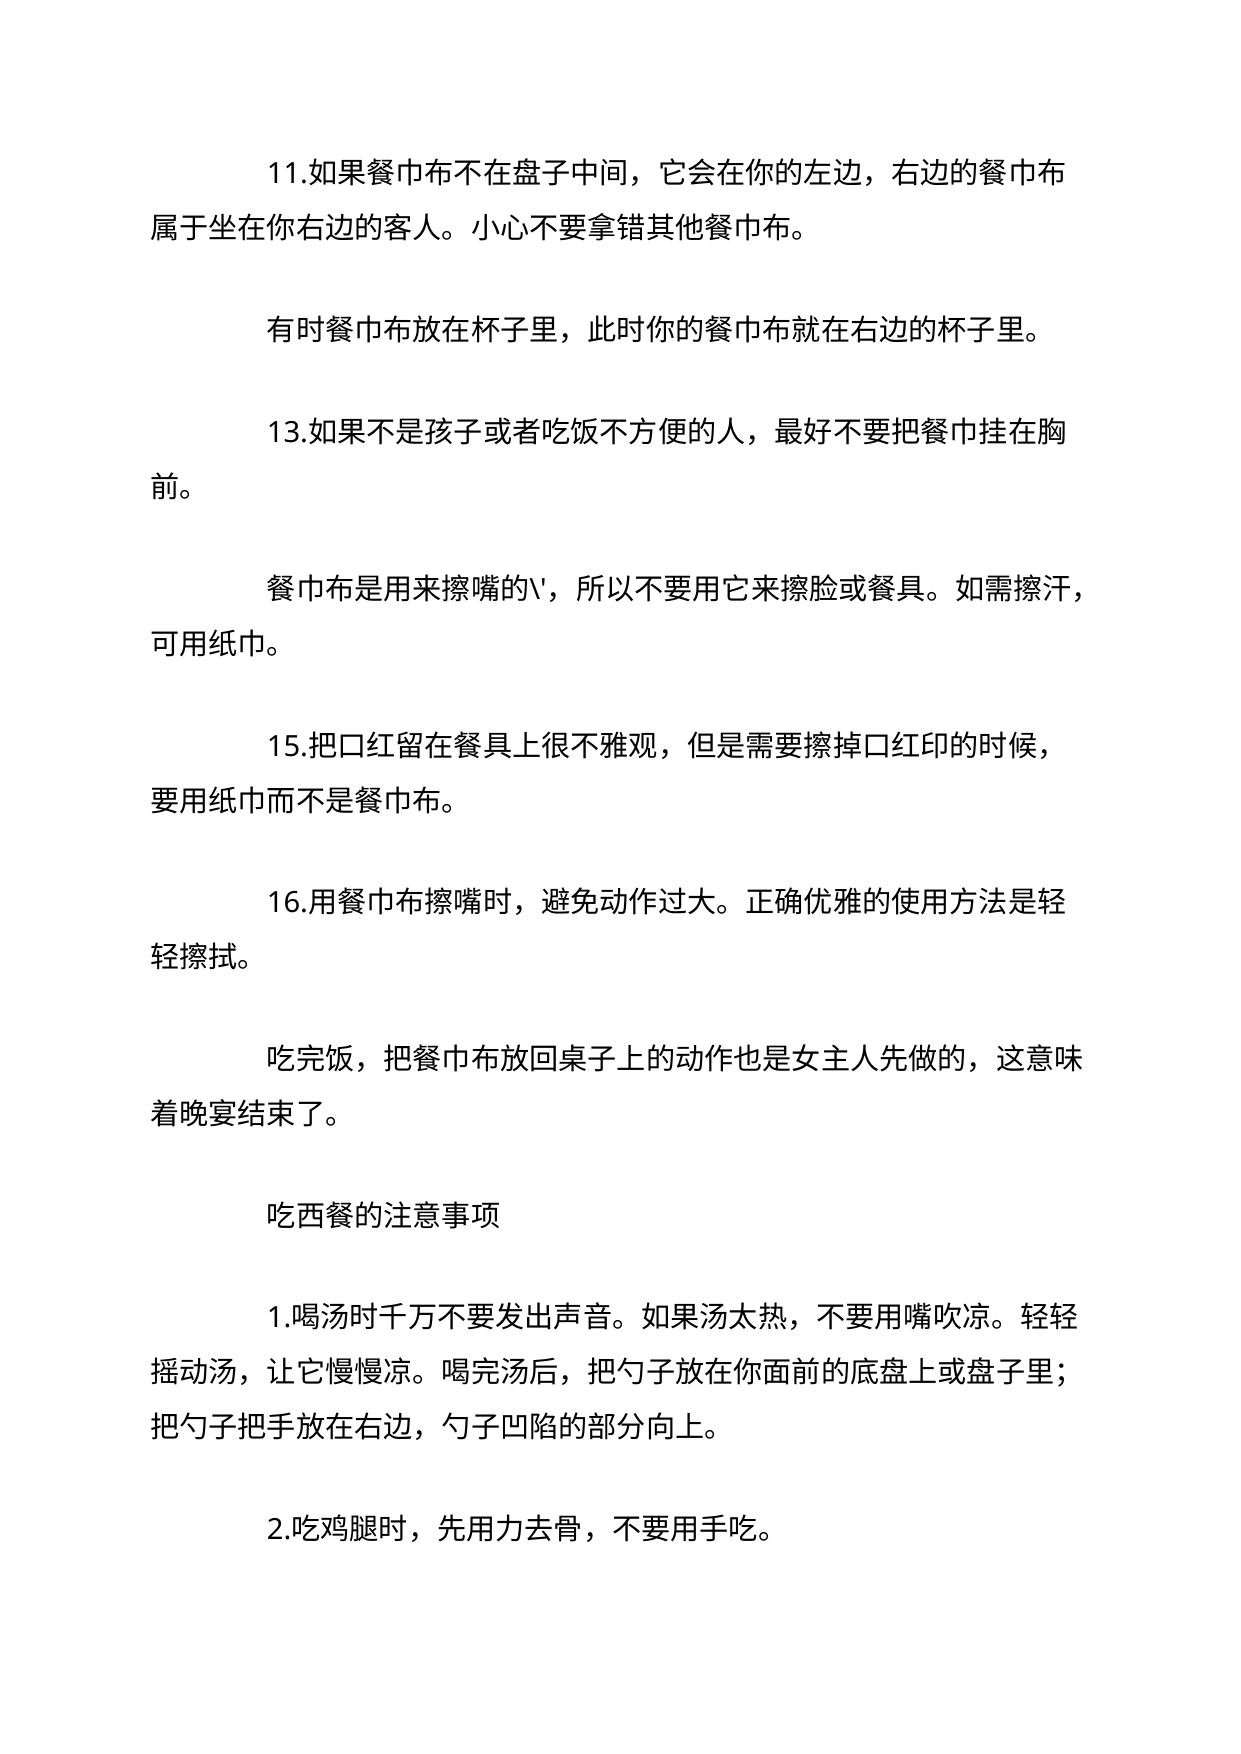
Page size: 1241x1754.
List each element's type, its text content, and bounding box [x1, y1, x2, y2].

text 11.如果餐巾布不在盘子中间，它会在你的左边，右边的餐巾布属于坐在你右边的客人。小心不要拿错其他餐巾布。 [150, 150, 1090, 247]
text 13.如果不是孩子或者吃饭不方便的人，最好不要把餐巾挂在胸前。 [150, 408, 1090, 506]
text 吃完饭，把餐巾布放回桌子上的动作也是女主人先做的，这意味着晚宴结束了。 [150, 1036, 1090, 1133]
text 有时餐巾布放在杯子里，此时你的餐巾布就在右边的杯子里。 [150, 307, 1090, 349]
text 餐巾布是用来擦嘴的\'，所以不要用它来擦脸或餐具。如需擦汗，可用纸巾。 [150, 565, 1090, 663]
text 吃西餐的注意事项 [150, 1192, 1090, 1234]
text 15.把口红留在餐具上很不雅观，但是需要擦掉口红印的时候，要用纸巾而不是餐巾布。 [150, 722, 1090, 819]
text 16.用餐巾布擦嘴时，避免动作过大。正确优雅的使用方法是轻轻擦拭。 [150, 879, 1090, 976]
text 1.喝汤时千万不要发出声音。如果汤太热，不要用嘴吹凉。轻轻摇动汤，让它慢慢凉。喝完汤后，把勺子放在你面前的底盘上或盘子里；把勺子把手放在右边，勺子凹陷的部分向上。 [150, 1294, 1090, 1446]
text 2.吃鸡腿时，先用力去骨，不要用手吃。 [150, 1506, 1090, 1548]
